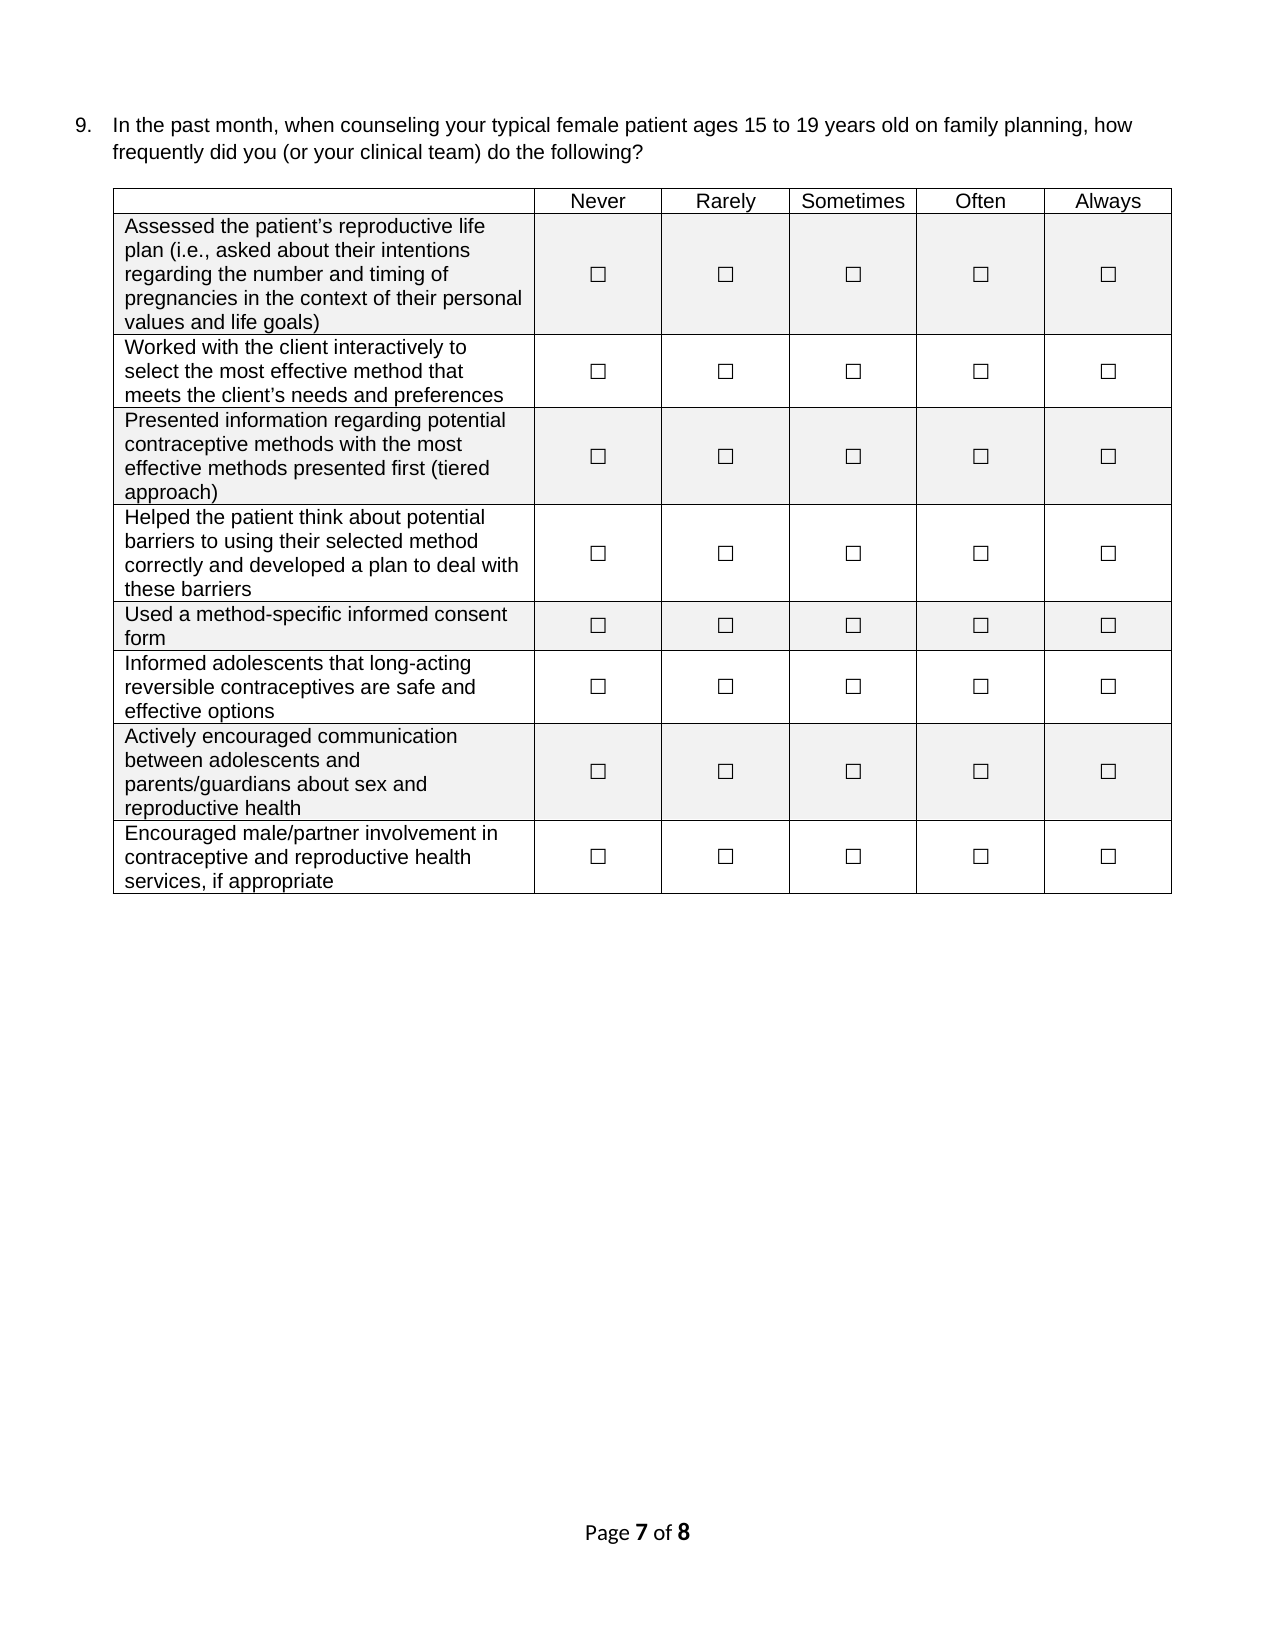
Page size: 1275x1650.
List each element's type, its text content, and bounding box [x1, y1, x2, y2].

table_cell ☐ [1045, 724, 1171, 819]
table_cell ☐ [790, 724, 916, 819]
table_cell Presented information regarding potential contraceptive methods with the most effective methods presented first (tiered approach) [114, 408, 534, 504]
table_header Never [535, 189, 661, 213]
table_cell ☐ [790, 408, 916, 504]
table_cell ☐ [790, 602, 916, 650]
table_cell ☐ [535, 651, 661, 723]
table_cell Worked with the client interactively to select the most effective method that meets the client’s needs and preferences [114, 335, 534, 407]
table_cell ☐ [535, 602, 661, 650]
table_cell ☐ [917, 505, 1044, 601]
table_cell ☐ [535, 408, 661, 504]
table_cell ☐ [662, 408, 789, 504]
table_cell ☐ [662, 724, 789, 819]
table_cell ☐ [790, 651, 916, 723]
table_cell ☐ [662, 602, 789, 650]
table_cell Informed adolescents that long-acting reversible contraceptives are safe and effective options [114, 651, 534, 723]
list In the past month, when counseling your typical female patient ages 15 to 19 years old on family planning, how frequently did you (or your clinical team) do the following? [75, 112, 1162, 164]
table_cell ☐ [1045, 408, 1171, 504]
table_cell ☐ [535, 821, 661, 892]
table_cell ☐ [790, 821, 916, 892]
table_cell ☐ [1045, 335, 1171, 407]
table_cell ☐ [662, 821, 789, 892]
table_cell ☐ [1045, 602, 1171, 650]
table_cell ☐ [662, 335, 789, 407]
table_cell ☐ [535, 724, 661, 819]
table_cell Helped the patient think about potential barriers to using their selected method correctly and developed a plan to deal with these barriers [114, 505, 534, 601]
table_cell Encouraged male/partner involvement in contraceptive and reproductive health services, if appropriate [114, 821, 534, 892]
table_cell ☐ [790, 335, 916, 407]
table_cell Assessed the patient’s reproductive life plan (i.e., asked about their intentions regarding the number and timing of pregnancies in the context of their personal values and life goals) [114, 214, 534, 334]
table_cell Actively encouraged communication between adolescents and parents/guardians about sex and reproductive health [114, 724, 534, 819]
table_cell ☐ [662, 651, 789, 723]
table_cell ☐ [917, 724, 1044, 819]
table_cell ☐ [535, 335, 661, 407]
table_cell ☐ [1045, 821, 1171, 892]
table_cell ☐ [917, 602, 1044, 650]
table_header Rarely [662, 189, 789, 213]
table_cell Used a method-specific informed consent form [114, 602, 534, 650]
table_header Sometimes [790, 189, 916, 213]
table_cell ☐ [917, 408, 1044, 504]
table_cell ☐ [662, 214, 789, 334]
table_cell ☐ [1045, 214, 1171, 334]
table_header Always [1045, 189, 1171, 213]
table_cell ☐ [535, 214, 661, 334]
table_cell ☐ [1045, 505, 1171, 601]
table_cell ☐ [917, 651, 1044, 723]
table_header Often [917, 189, 1044, 213]
table_cell ☐ [917, 821, 1044, 892]
table_cell ☐ [662, 505, 789, 601]
table_cell ☐ [790, 505, 916, 601]
table_cell ☐ [1045, 651, 1171, 723]
table_header [114, 189, 534, 213]
table_cell ☐ [917, 214, 1044, 334]
table_cell ☐ [535, 505, 661, 601]
table_cell ☐ [790, 214, 916, 334]
table_cell ☐ [917, 335, 1044, 407]
